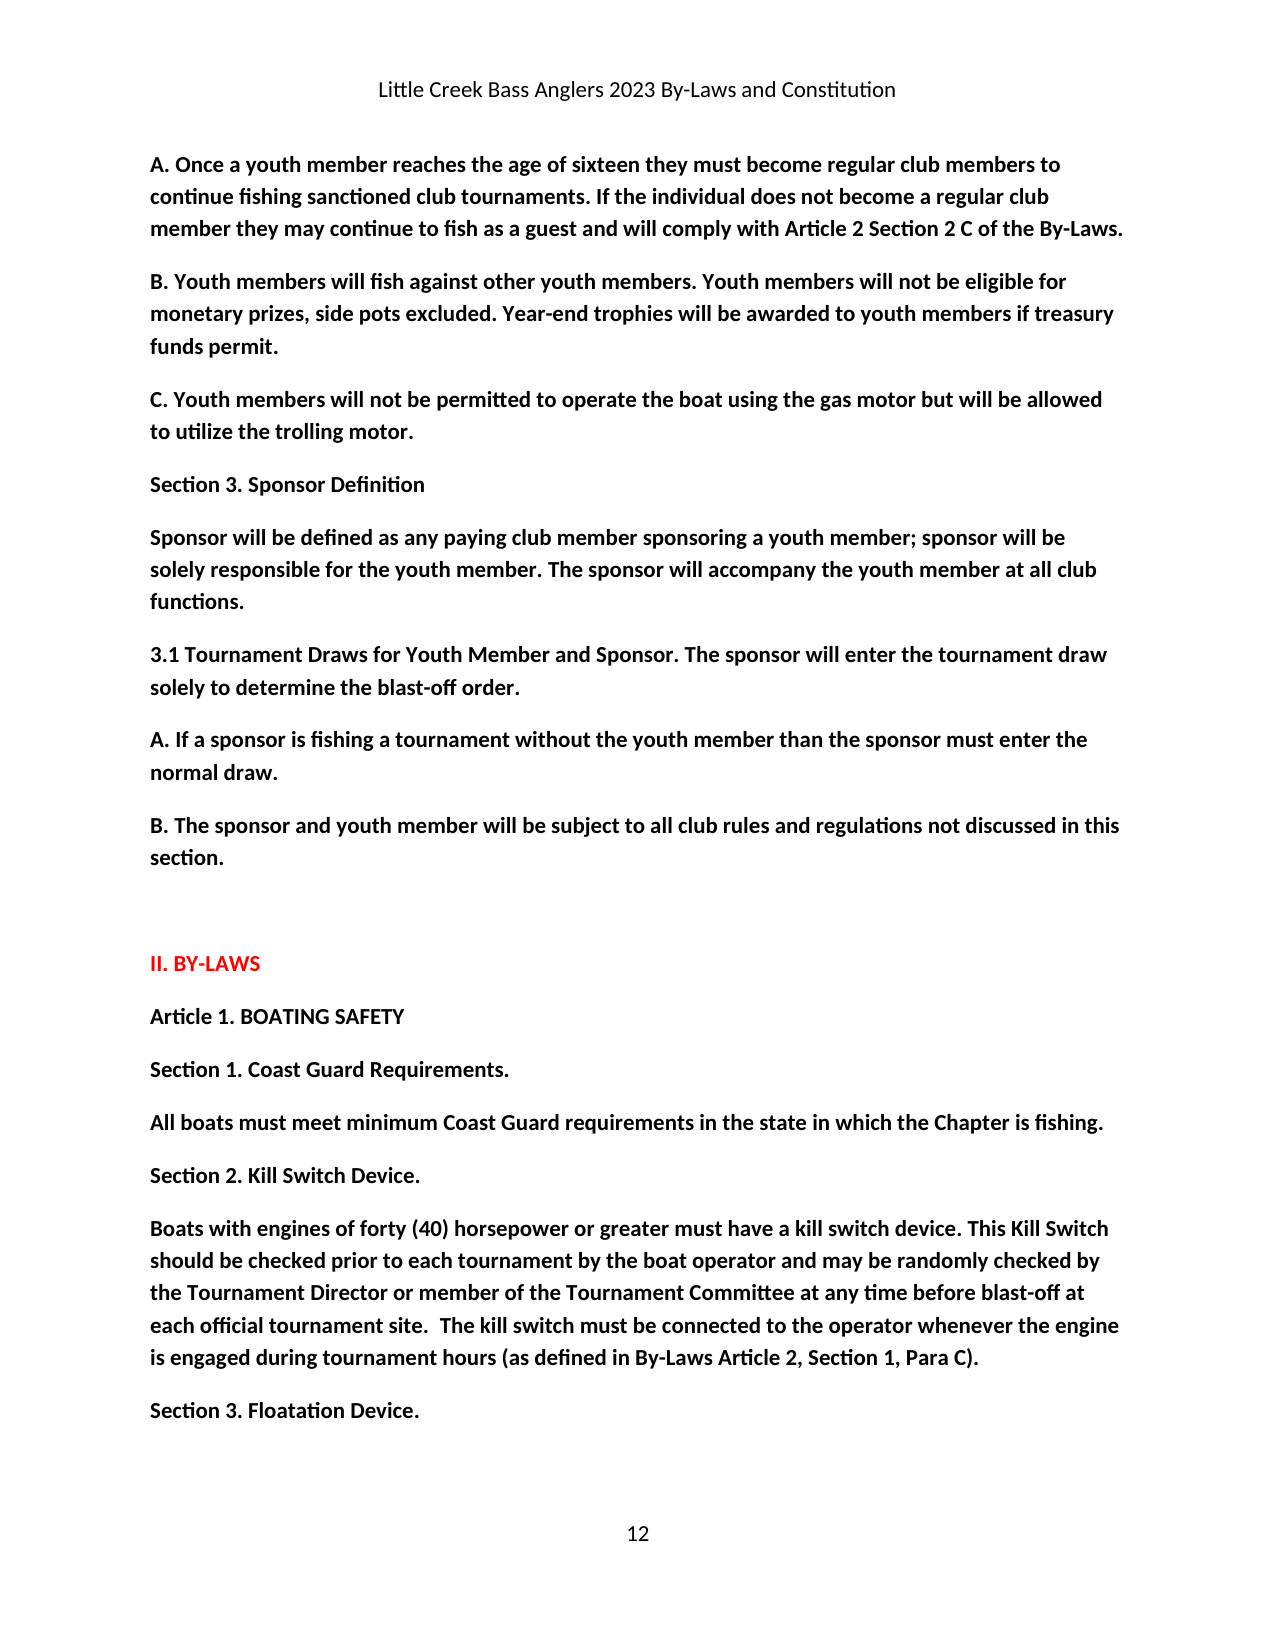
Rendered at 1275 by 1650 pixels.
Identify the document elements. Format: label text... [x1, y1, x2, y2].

text Sponsor will be defined as any paying club member sponsoring a youth member; sponsor will be solely responsible for the youth member. The sponsor will accompany the youth member at all club functions. [150, 523, 1125, 615]
text II. BY-LAWS [150, 949, 1125, 977]
text Section 3. Floatation Device. [150, 1396, 1125, 1424]
text Article 1. BOATING SAFETY [150, 1002, 1125, 1030]
text All boats must meet minimum Coast Guard requirements in the state in which the Chapter is fishing. [150, 1108, 1125, 1136]
text Section 2. Kill Switch Device. [150, 1161, 1125, 1189]
text Section 1. Coast Guard Requirements. [150, 1055, 1125, 1083]
text B. The sponsor and youth member will be subject to all club rules and regulations not discussed in this section. [150, 811, 1125, 871]
text 3.1 Tournament Draws for Youth Member and Sponsor. The sponsor will enter the tournament draw solely to determine the blast-off order. [150, 640, 1125, 701]
text Section 3. Sponsor Definition [150, 470, 1125, 498]
text B. Youth members will fish against other youth members. Youth members will not be eligible for monetary prizes, side pots excluded. Year-end trophies will be awarded to youth members if treasury funds permit. [150, 267, 1125, 360]
text Boats with engines of forty (40) horsepower or greater must have a kill switch device. This Kill Switch should be checked prior to each tournament by the boat operator and may be randomly checked by the Tournament Director or member of the Tournament Committee at any time before blast-off at each official tournament site. The kill switch must be connected to the operator whenever the engine is engaged during tournament hours (as defined in By-Laws Article 2, Section 1, Para C). [150, 1214, 1125, 1371]
text A. If a sponsor is fishing a tournament without the youth member than the sponsor must enter the normal draw. [150, 726, 1125, 786]
text A. Once a youth member reaches the age of sixteen they must become regular club members to continue fishing sanctioned club tournaments. If the individual does not become a regular club member they may continue to fish as a guest and will comply with Article 2 Section 2 C of the By-Laws. [150, 150, 1125, 242]
text C. Youth members will not be permitted to operate the boat using the gas motor but will be allowed to utilize the trolling motor. [150, 385, 1125, 445]
